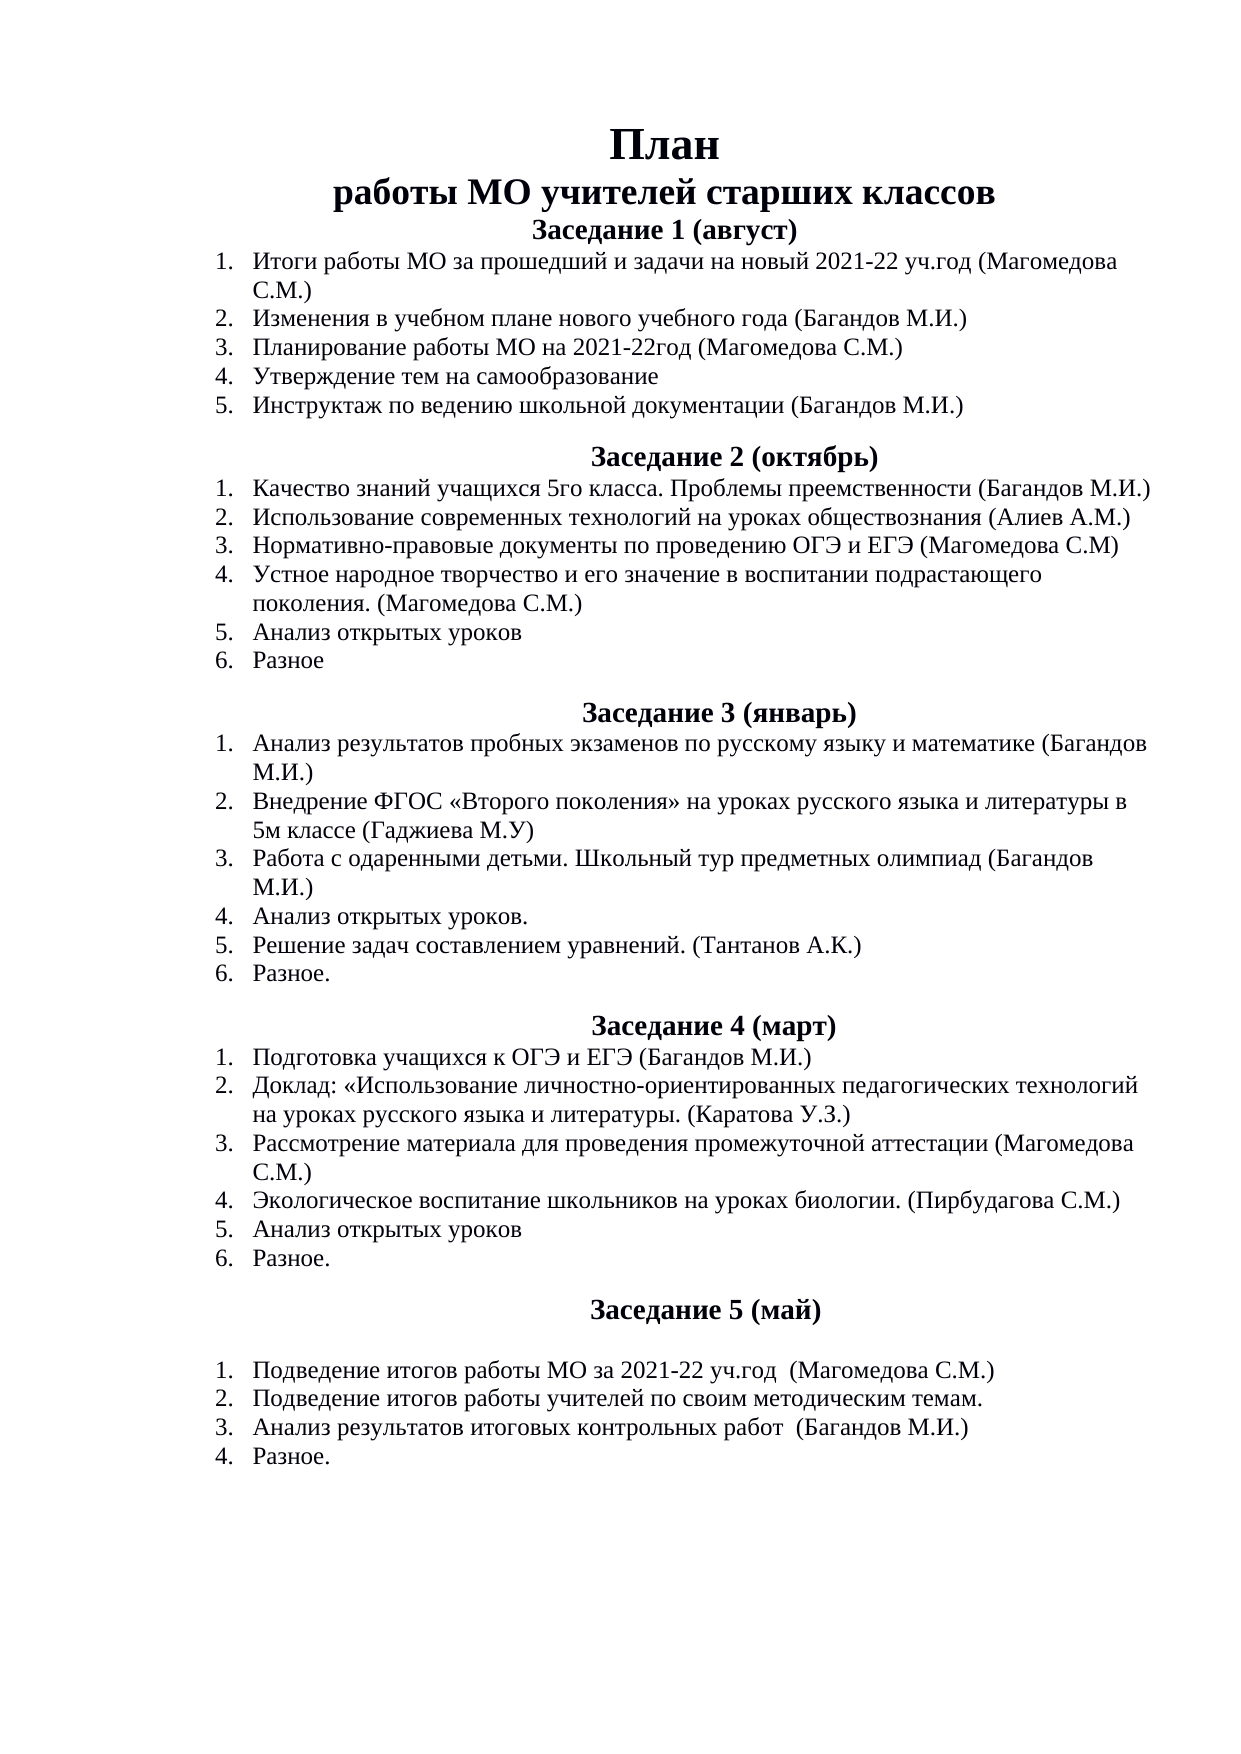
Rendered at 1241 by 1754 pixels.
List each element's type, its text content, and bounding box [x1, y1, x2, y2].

list Анализ открытых уроков [215, 617, 1152, 645]
list Итоги работы МО за прошедший и задачи на новый 2021-22 уч.год (Магомедова С.М.) [215, 246, 1152, 303]
list Использование современных технологий на уроках обществознания (Алиев А.М.) [215, 502, 1152, 530]
list Изменения в учебном плане нового учебного года (Багандов М.И.) [215, 303, 1152, 332]
list Устное народное творчество и его значение в воспитании подрастающего поколения. (Магомедова С.М.) [215, 559, 1152, 617]
list Планирование работы МО на 2021-22год (Магомедова С.М.) [215, 332, 1152, 361]
text работы МО учителей старших классов [177, 169, 1152, 212]
text Заседание 1 (август) [177, 212, 1152, 246]
list Разное [215, 645, 1152, 674]
list Подведение итогов работы МО за 2021-22 уч.год (Магомедова С.М.) [215, 1355, 1152, 1383]
text Заседание 5 (май) [177, 1292, 1152, 1326]
list Решение задач составлением уравнений. (Тантанов А.К.) [215, 930, 1152, 958]
list Анализ открытых уроков. [215, 901, 1152, 930]
list Внедрение ФГОС «Второго поколения» на уроках русского языка и литературы в 5м классе (Гаджиева М.У) [215, 786, 1152, 843]
list Инструктаж по ведению школьной документации (Багандов М.И.) [215, 390, 1152, 418]
text План [177, 117, 1152, 169]
list Доклад: «Использование личностно-ориентированных педагогических технологий на уроках русского языка и литературы. (Каратова У.З.) [215, 1070, 1152, 1128]
list Разное. [215, 958, 1152, 987]
list Работа с одаренными детьми. Школьный тур предметных олимпиад (Багандов М.И.) [215, 843, 1152, 901]
list Анализ открытых уроков [215, 1214, 1152, 1243]
list Экологическое воспитание школьников на уроках биологии. (Пирбудагова С.М.) [215, 1185, 1152, 1214]
text Заседание 4 (март) [177, 1008, 1152, 1042]
list Нормативно-правовые документы по проведению ОГЭ и ЕГЭ (Магомедова С.М) [215, 530, 1152, 559]
text Заседание 3 (январь) [177, 695, 1152, 728]
list Рассмотрение материала для проведения промежуточной аттестации (Магомедова С.М.) [215, 1128, 1152, 1185]
list Качество знаний учащихся 5го класса. Проблемы преемственности (Багандов М.И.) [215, 473, 1152, 502]
list Утверждение тем на самообразование [215, 361, 1152, 390]
list Разное. [215, 1441, 1152, 1470]
text Заседание 2 (октябрь) [177, 439, 1152, 473]
list Подготовка учащихся к ОГЭ и ЕГЭ (Багандов М.И.) [215, 1042, 1152, 1070]
list Анализ результатов итоговых контрольных работ (Багандов М.И.) [215, 1412, 1152, 1441]
list Анализ результатов пробных экзаменов по русскому языку и математике (Багандов М.И.) [215, 728, 1152, 786]
list Разное. [215, 1243, 1152, 1272]
list Подведение итогов работы учителей по своим методическим темам. [215, 1383, 1152, 1412]
